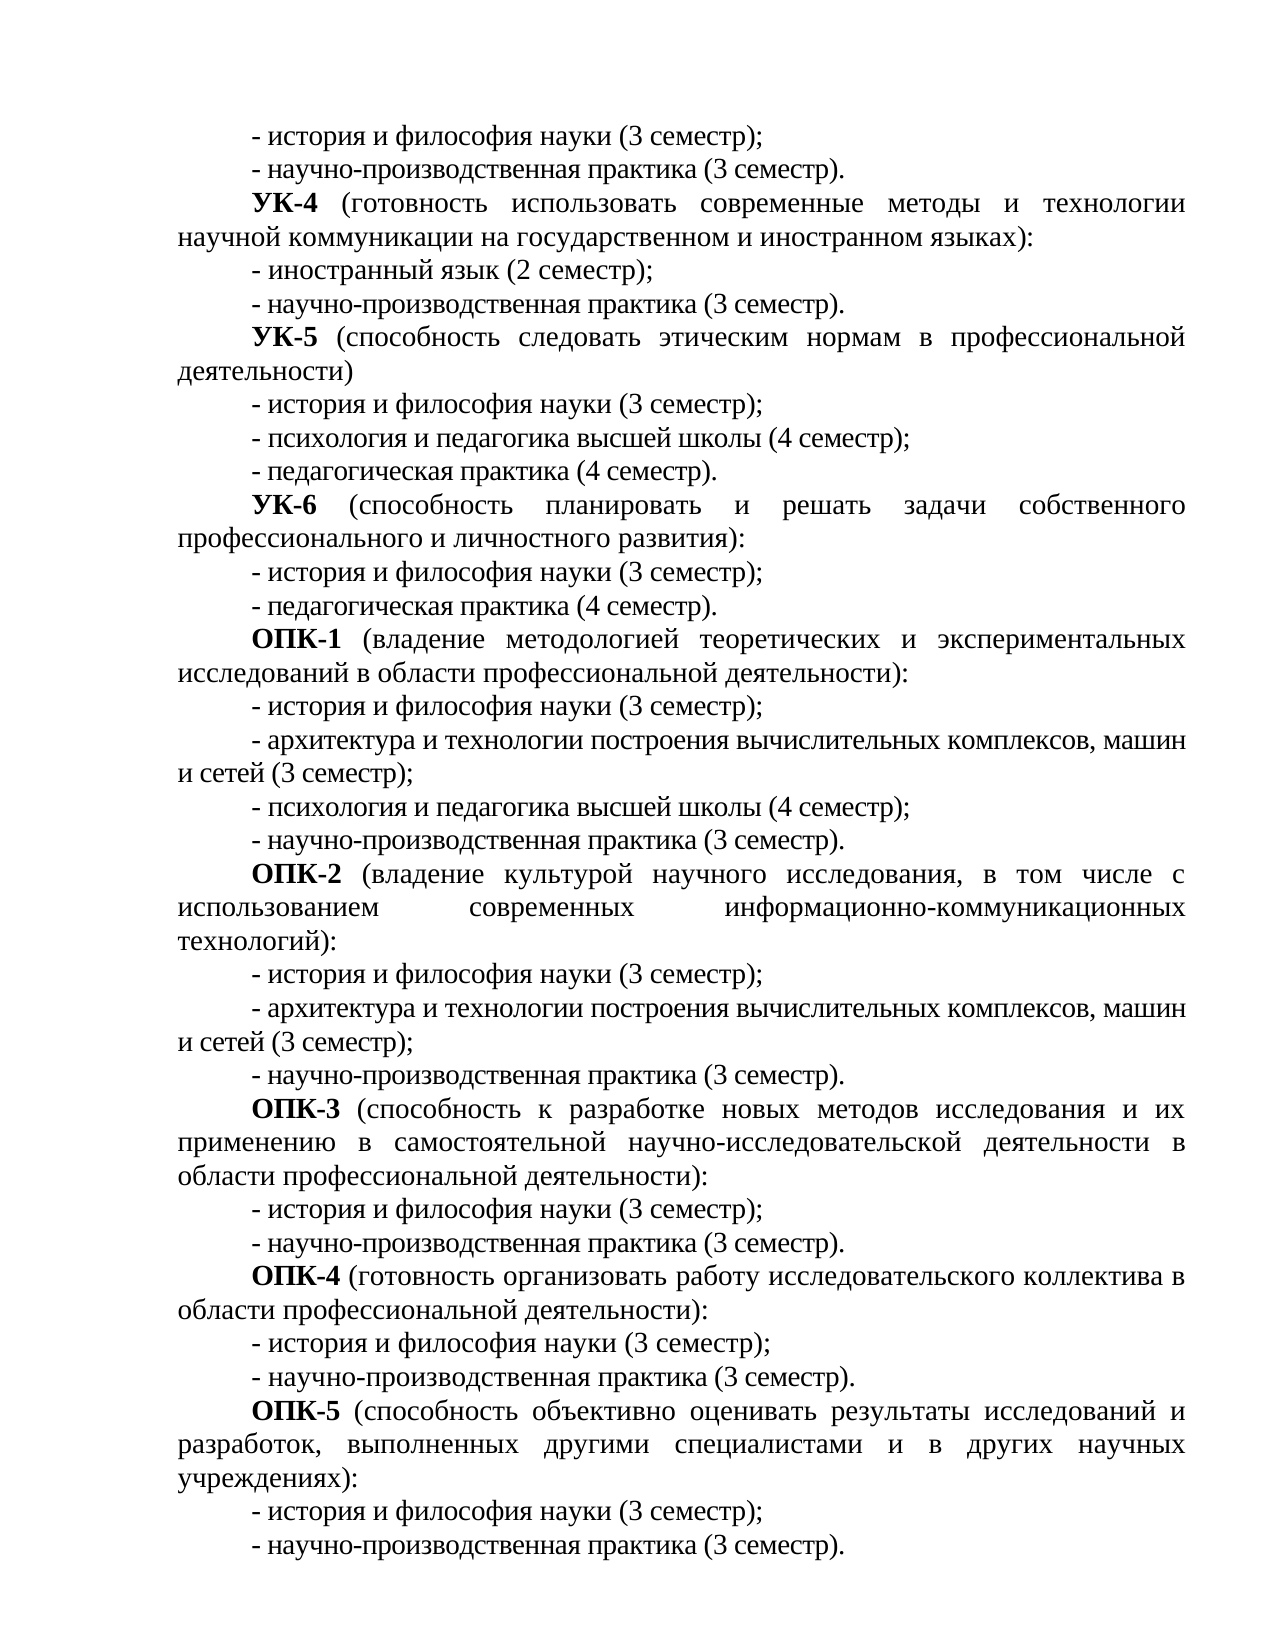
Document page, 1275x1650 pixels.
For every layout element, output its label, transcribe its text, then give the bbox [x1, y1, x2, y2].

text УК-6 (способность планировать и решать задачи собственного профессионального и личностного развития): [177, 487, 1186, 554]
text ОПК-1 (владение методологией теоретических и экспериментальных исследований в области профессиональной деятельности): [177, 621, 1186, 688]
text - научно-производственная практика (3 семестр). [177, 1057, 1186, 1091]
text УК-5 (способность следовать этическим нормам в профессиональной деятельности) [177, 319, 1186, 386]
text - научно-производственная практика (3 семестр). [177, 822, 1186, 856]
text - научно-производственная практика (3 семестр). [177, 1527, 1186, 1560]
text - история и философия науки (3 семестр); [177, 957, 1186, 990]
text УК-4 (готовность использовать современные методы и технологии научной коммуникации на государственном и иностранном языках): [177, 185, 1186, 252]
text - история и философия науки (3 семестр); [177, 118, 1186, 152]
text ОПК-5 (способность объективно оценивать результаты исследований и разработок, выполненных другими специалистами и в других научных учреждениях): [177, 1393, 1186, 1493]
list - история и философия науки (3 семестр); [177, 1326, 1186, 1359]
text - педагогическая практика (4 семестр). [177, 588, 1186, 621]
text - научно-производственная практика (3 семестр). [177, 286, 1186, 319]
text - психология и педагогика высшей школы (4 семестр); [177, 789, 1186, 822]
list - научно-производственная практика (3 семестр). [177, 1359, 1186, 1393]
text - психология и педагогика высшей школы (4 семестр); [177, 420, 1186, 453]
text - история и философия науки (3 семестр); [177, 1191, 1186, 1225]
text - архитектура и технологии построения вычислительных комплексов, машин и сетей (3 семестр); [177, 990, 1186, 1057]
text - история и философия науки (3 семестр); [177, 1493, 1186, 1527]
text - иностранный язык (2 семестр); [177, 252, 1186, 286]
text ОПК-2 (владение культурой научного исследования, в том числе с использованием современных информационно-коммуникационных технологий): [177, 856, 1186, 957]
text - педагогическая практика (4 семестр). [177, 453, 1186, 487]
text - научно-производственная практика (3 семестр). [177, 1225, 1186, 1258]
text - история и философия науки (3 семестр); [177, 688, 1186, 722]
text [177, 152, 1186, 185]
text - история и философия науки (3 семестр); [177, 554, 1186, 588]
text ОПК-3 (способность к разработке новых методов исследования и их применению в самостоятельной научно-исследовательской деятельности в области профессиональной деятельности): [177, 1091, 1186, 1191]
text - архитектура и технологии построения вычислительных комплексов, машин и сетей (3 семестр); [177, 722, 1186, 789]
text - история и философия науки (3 семестр); [177, 386, 1186, 420]
list ОПК-4 (готовность организовать работу исследовательского коллектива в области профессиональной деятельности): [177, 1258, 1186, 1326]
